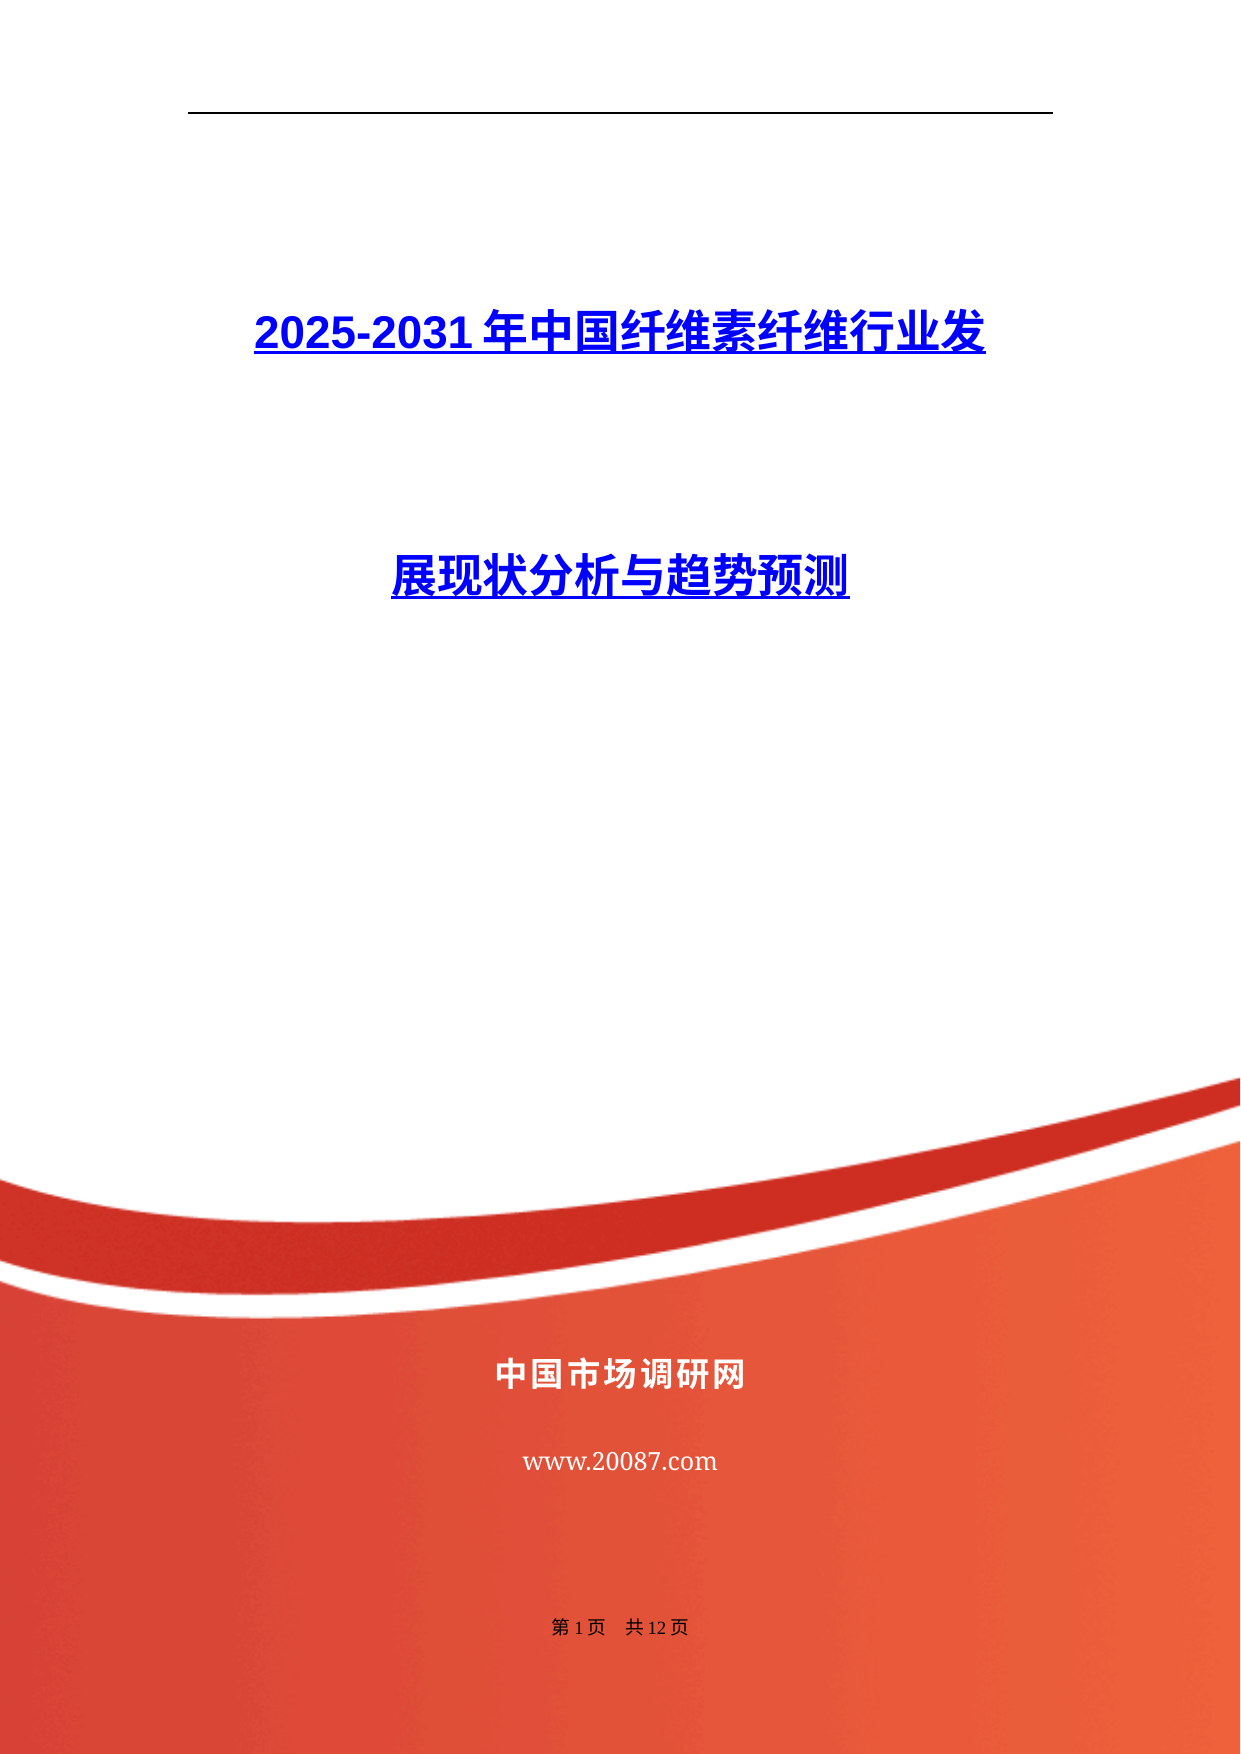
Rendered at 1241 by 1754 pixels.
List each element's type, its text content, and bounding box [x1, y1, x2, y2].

text www.20087.com [187, 1428, 1053, 1493]
subtitle 中国市场调研网 [187, 1339, 1053, 1404]
table_header 2025-2031年中国纤维素纤维行业发展现状分析与趋势预测 [188, 207, 1053, 773]
picture [0, 1006, 1241, 1754]
